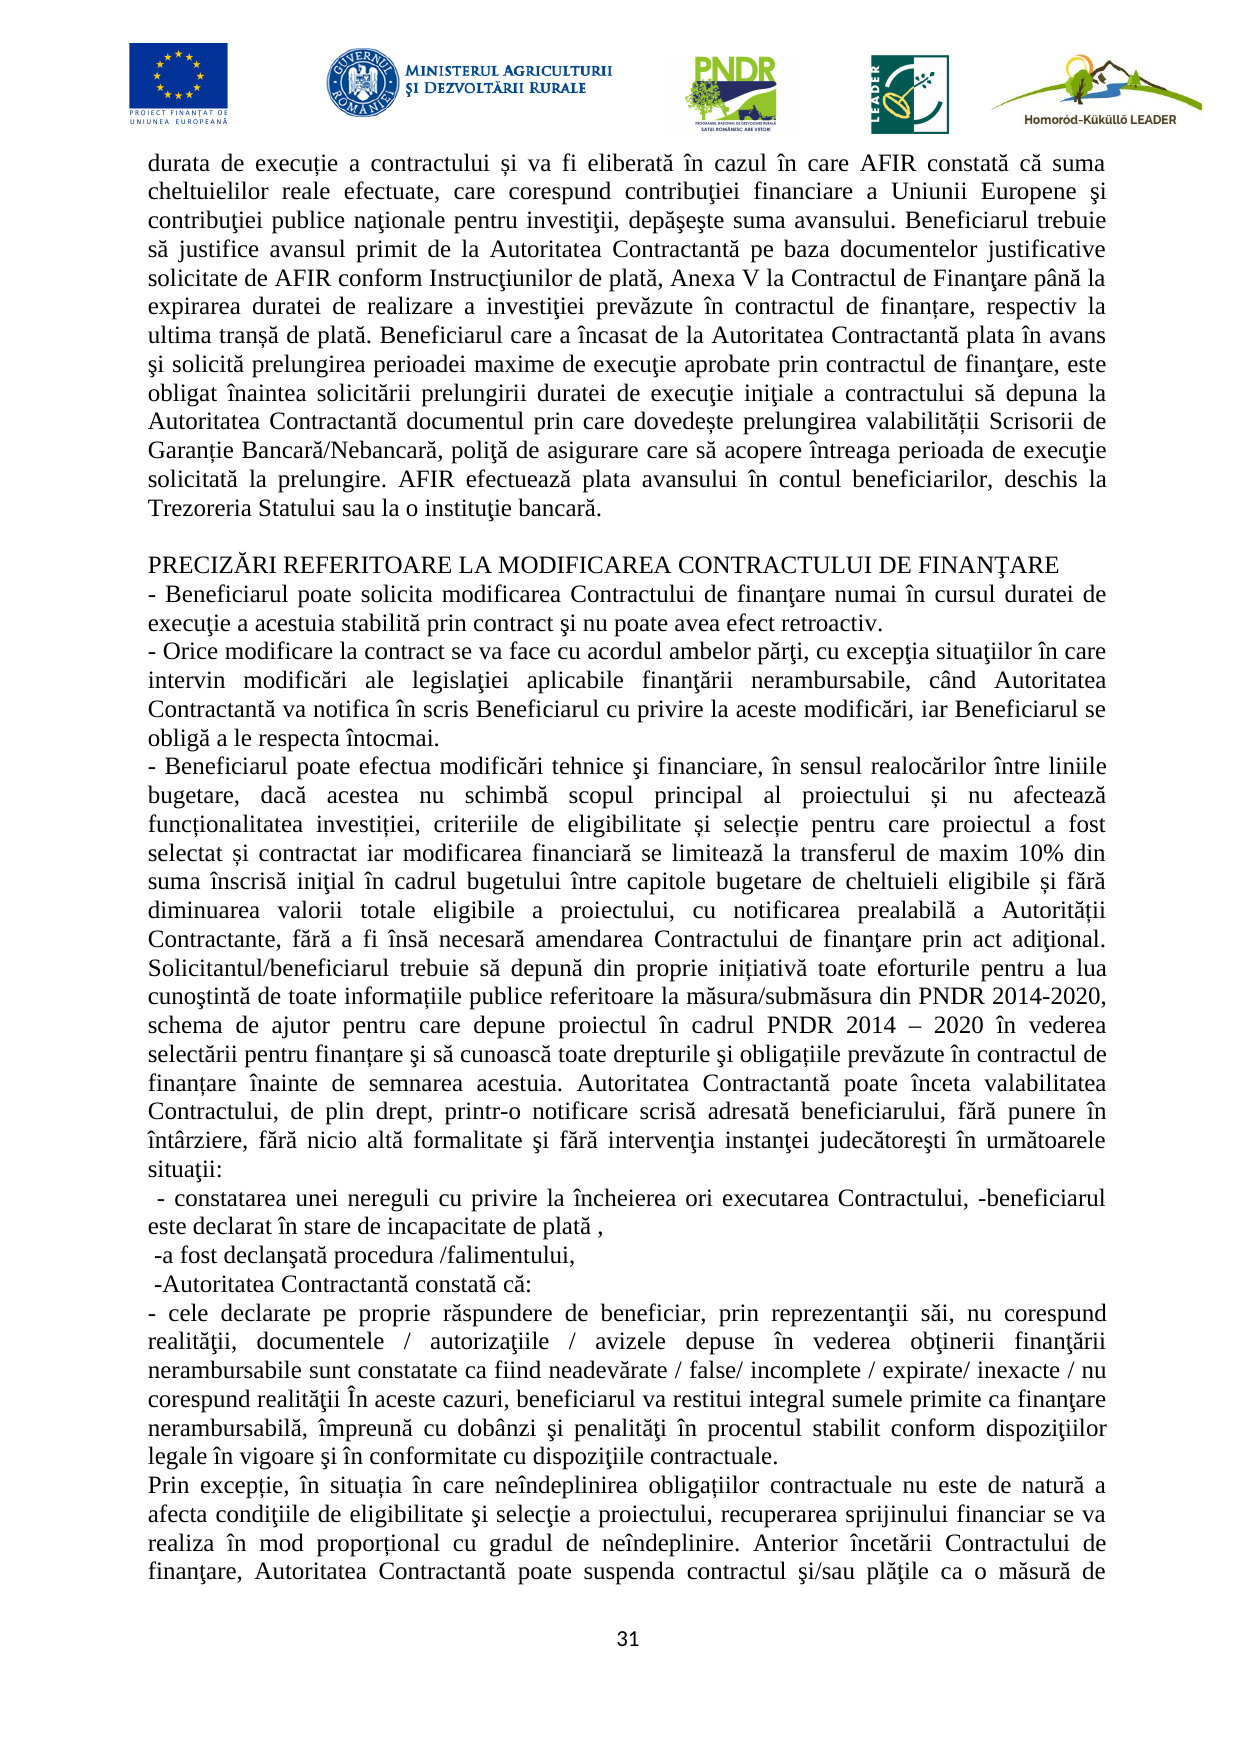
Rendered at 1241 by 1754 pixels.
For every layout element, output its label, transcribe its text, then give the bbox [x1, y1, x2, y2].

text PRECIZĂRI REFERITOARE LA MODIFICAREA CONTRACTULUI DE FINANŢARE [148, 550, 1107, 579]
text - Beneficiarul poate efectua modificări tehnice şi financiare, în sensul realocărilor între liniile bugetare, dacă acestea nu schimbă scopul principal al proiectului și nu afectează funcționalitatea investiției, criteriile de eligibilitate și selecție pentru care proiectul a fost selectat și contractat iar modificarea financiară se limitează la transferul de maxim 10% din suma înscrisă iniţial în cadrul bugetului între capitole bugetare de cheltuieli eligibile și fără diminuarea valorii totale eligibile a proiectului, cu notificarea prealabilă a Autorității Contractante, fără a fi însă necesară amendarea Contractului de finanţare prin act adiţional. Solicitantul/beneficiarul trebuie să depună din proprie inițiativă toate eforturile pentru a lua cunoştintă de toate informațiile publice referitoare la măsura/submăsura din PNDR 2014-2020, schema de ajutor pentru care depune proiectul în cadrul PNDR 2014 – 2020 în vederea selectării pentru finanțare şi să cunoască toate drepturile şi obligațiile prevăzute în contractul de finanțare înainte de semnarea acestuia. Autoritatea Contractantă poate înceta valabilitatea Contractului, de plin drept, printr-o notificare scrisă adresată beneficiarului, fără punere în întârziere, fără nicio altă formalitate şi fără intervenţia instanţei judecătoreşti în următoarele situaţii: [148, 751, 1107, 1183]
text -a fost declanşată procedura /falimentului, [148, 1240, 1107, 1269]
picture [988, 43, 1209, 135]
text - Orice modificare la contract se va face cu acordul ambelor părţi, cu excepţia situaţiilor în care intervin modificări ale legislaţiei aplicabile finanţării nerambursabile, când Autoritatea Contractantă va notifica în scris Beneficiarul cu privire la aceste modificări, iar Beneficiarul se obligă a le respecta întocmai. [148, 636, 1107, 751]
text - Beneficiarul poate solicita modificarea Contractului de finanţare numai în cursul duratei de execuţie a acestuia stabilită prin contract şi nu poate avea efect retroactiv. [148, 579, 1107, 636]
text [148, 148, 1107, 521]
picture [315, 32, 616, 134]
picture [871, 55, 949, 134]
text -Autoritatea Contractantă constată că: [148, 1269, 1107, 1298]
picture [664, 54, 803, 134]
picture [129, 43, 228, 128]
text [148, 1470, 1107, 1585]
text - constatarea unei nereguli cu privire la încheierea ori executarea Contractului, -beneficiarul este declarat în stare de incapacitate de plată , [148, 1183, 1107, 1240]
text - cele declarate pe proprie răspundere de beneficiar, prin reprezentanţii săi, nu corespund realităţii, documentele / autorizaţiile / avizele depuse în vederea obţinerii finanţării nerambursabile sunt constatate ca fiind neadevărate / false/ incomplete / expirate/ inexacte / nu corespund realităţii În aceste cazuri, beneficiarul va restitui integral sumele primite ca finanţare nerambursabilă, împreună cu dobânzi şi penalităţi în procentul stabilit conform dispoziţiilor legale în vigoare şi în conformitate cu dispoziţiile contractuale. [148, 1298, 1107, 1470]
